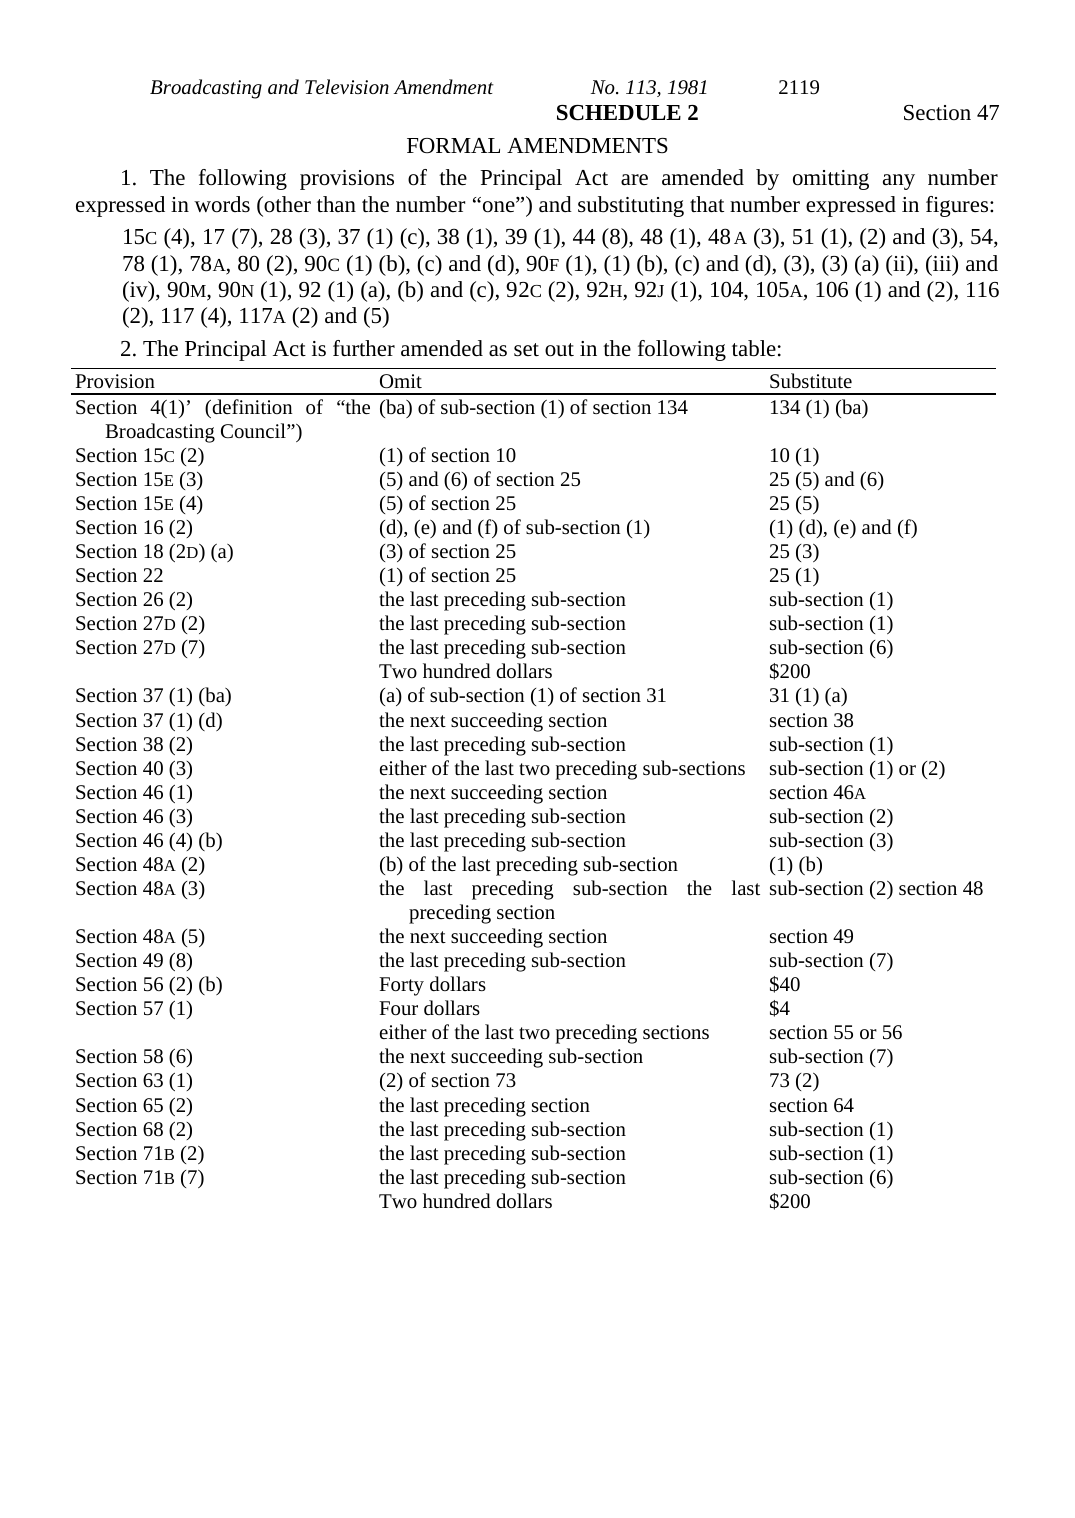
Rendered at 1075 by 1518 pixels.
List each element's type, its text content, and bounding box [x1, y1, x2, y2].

text 2. The Principal Act is further amended as set out in the following table: [75, 335, 1000, 361]
table_cell Section 46 (4) (b) [71, 828, 375, 852]
table_cell the last preceding sub-section [375, 828, 765, 852]
table_header Omit [375, 369, 765, 393]
table_cell (b) of the last preceding sub-section [375, 852, 765, 876]
table_cell Section 71b (7) [71, 1165, 375, 1213]
table_cell Section 56 (2) (b) [71, 972, 375, 996]
table_cell Section 49 (8) [71, 948, 375, 972]
table_cell section 46a [765, 780, 996, 804]
table_cell Section 38 (2) [71, 732, 375, 756]
table_cell either of the last two preceding sub-sections [375, 756, 765, 780]
table_header Provision [71, 369, 375, 393]
table_cell Section 22 [71, 563, 375, 587]
table_cell the next succeeding section [375, 780, 765, 804]
table_cell (ba) of sub-section (1) of section 134 [375, 395, 765, 443]
table_cell (d), (e) and (f) of sub-section (1) [375, 515, 765, 539]
table_cell the last preceding sub-section [375, 732, 765, 756]
text 15c (4), 17 (7), 28 (3), 37 (1) (c), 38 (1), 39 (1), 44 (8), 48 (1), 48a (3), 51 (1), (2) and (3), 54, 78 (1), 78a, 80 (2), 90C (1) (b), (c) and (d), 90f (1), (1) (b), (c) and (d), (3), (3) (a) (ii), (iii) and (iv), 90m, 90n (1), 92 (1) (a), (b) and (c), 92c (2), 92h, 92j (1), 104, 105a, 106 (1) and (2), 116 (2), 117 (4), 117a (2) and (5) [122, 223, 1000, 329]
table_cell sub-section (1) [765, 1117, 996, 1141]
table_cell sub-section (7) [765, 1044, 996, 1068]
table_cell the last preceding sub-section the last preceding section [375, 876, 765, 924]
table_cell the next succeeding sub-section [375, 1044, 765, 1068]
table_header Substitute [765, 369, 996, 393]
table_cell the next succeeding section [375, 924, 765, 948]
table_cell sub-section (2) section 48 [765, 876, 996, 924]
table_cell Forty dollars [375, 972, 765, 996]
table_cell Section 71b (2) [71, 1141, 375, 1165]
table_cell (5) and (6) of section 25 [375, 467, 765, 491]
table_cell (5) of section 25 [375, 491, 765, 515]
table_cell Section 15c (2) [71, 443, 375, 467]
table_cell sub-section (6) $200 [765, 1165, 996, 1213]
table_cell 25 (3) [765, 539, 996, 563]
table_cell Section 27d (7) [71, 635, 375, 683]
table_cell Section 15e (3) [71, 467, 375, 491]
table_cell sub-section (1) or (2) [765, 756, 996, 780]
table_cell the next succeeding section [375, 708, 765, 732]
table_cell section 49 [765, 924, 996, 948]
text FORMAL AMENDMENTS [75, 132, 1000, 158]
table_cell Section 48a (5) [71, 924, 375, 948]
table_cell sub-section (1) [765, 587, 996, 611]
table_cell (2) of section 73 [375, 1069, 765, 1092]
table_cell Section 37 (1) (d) [71, 708, 375, 732]
table_cell Section 58 (6) [71, 1044, 375, 1068]
table_cell sub-section (1) [765, 1141, 996, 1165]
table_cell (1) of section 25 [375, 563, 765, 587]
table_cell Section 4(1)’ (definition of “the Broadcasting Council”) [71, 395, 375, 443]
table_cell the last preceding section [375, 1093, 765, 1117]
table_cell sub-section (1) [765, 732, 996, 756]
table_cell 10 (1) [765, 443, 996, 467]
table_cell the last preceding sub-section [375, 1117, 765, 1141]
table_cell Section 48a (3) [71, 876, 375, 924]
table_cell sub-section (6) $200 [765, 635, 996, 683]
table_cell Section 65 (2) [71, 1093, 375, 1117]
table_cell Four dollars either of the last two preceding sections [375, 996, 765, 1044]
table_cell the last preceding sub-section [375, 1141, 765, 1165]
table_cell 31 (1) (a) [765, 684, 996, 707]
table_cell the last preceding sub-section Two hundred dollars [375, 1165, 765, 1213]
table_cell Section 18 (2d) (a) [71, 539, 375, 563]
table_cell sub-section (7) [765, 948, 996, 972]
table_cell $4 section 55 or 56 [765, 996, 996, 1044]
table_cell (1) of section 10 [375, 443, 765, 467]
table_cell Section 63 (1) [71, 1069, 375, 1092]
table_cell 134 (1) (ba) [765, 395, 996, 443]
table_cell the last preceding sub-section [375, 948, 765, 972]
table_cell the last preceding sub-section [375, 804, 765, 828]
table_cell sub-section (2) [765, 804, 996, 828]
table_cell 25 (5) [765, 491, 996, 515]
table_cell the last preceding sub-section Two hundred dollars [375, 635, 765, 683]
table_cell (3) of section 25 [375, 539, 765, 563]
table_cell 25 (1) [765, 563, 996, 587]
table_cell sub-section (3) [765, 828, 996, 852]
table_cell the last preceding sub-section [375, 611, 765, 635]
table_cell Section 48a (2) [71, 852, 375, 876]
table_cell Section 57 (1) [71, 996, 375, 1044]
table_cell section 38 [765, 708, 996, 732]
table_cell $40 [765, 972, 996, 996]
table_cell Section 40 (3) [71, 756, 375, 780]
table_cell Section 46 (1) [71, 780, 375, 804]
table_cell Section 37 (1) (ba) [71, 684, 375, 707]
text SCHEDULE 2 Section 47 [75, 99, 1000, 125]
table_cell Section 16 (2) [71, 515, 375, 539]
table_cell Section 46 (3) [71, 804, 375, 828]
table_cell (1) (b) [765, 852, 996, 876]
table_cell (1) (d), (e) and (f) [765, 515, 996, 539]
table_cell Section 26 (2) [71, 587, 375, 611]
text 1. The following provisions of the Principal Act are amended by omitting any number expressed in words (other than the number “one”) and substituting that number expressed in figures: [75, 164, 1000, 217]
table_cell 25 (5) and (6) [765, 467, 996, 491]
table_cell sub-section (1) [765, 611, 996, 635]
table_cell (a) of sub-section (1) of section 31 [375, 684, 765, 707]
table_cell Section 15e (4) [71, 491, 375, 515]
table_cell 73 (2) [765, 1069, 996, 1092]
table_cell section 64 [765, 1093, 996, 1117]
table_cell the last preceding sub-section [375, 587, 765, 611]
table_cell Section 27d (2) [71, 611, 375, 635]
table_cell Section 68 (2) [71, 1117, 375, 1141]
